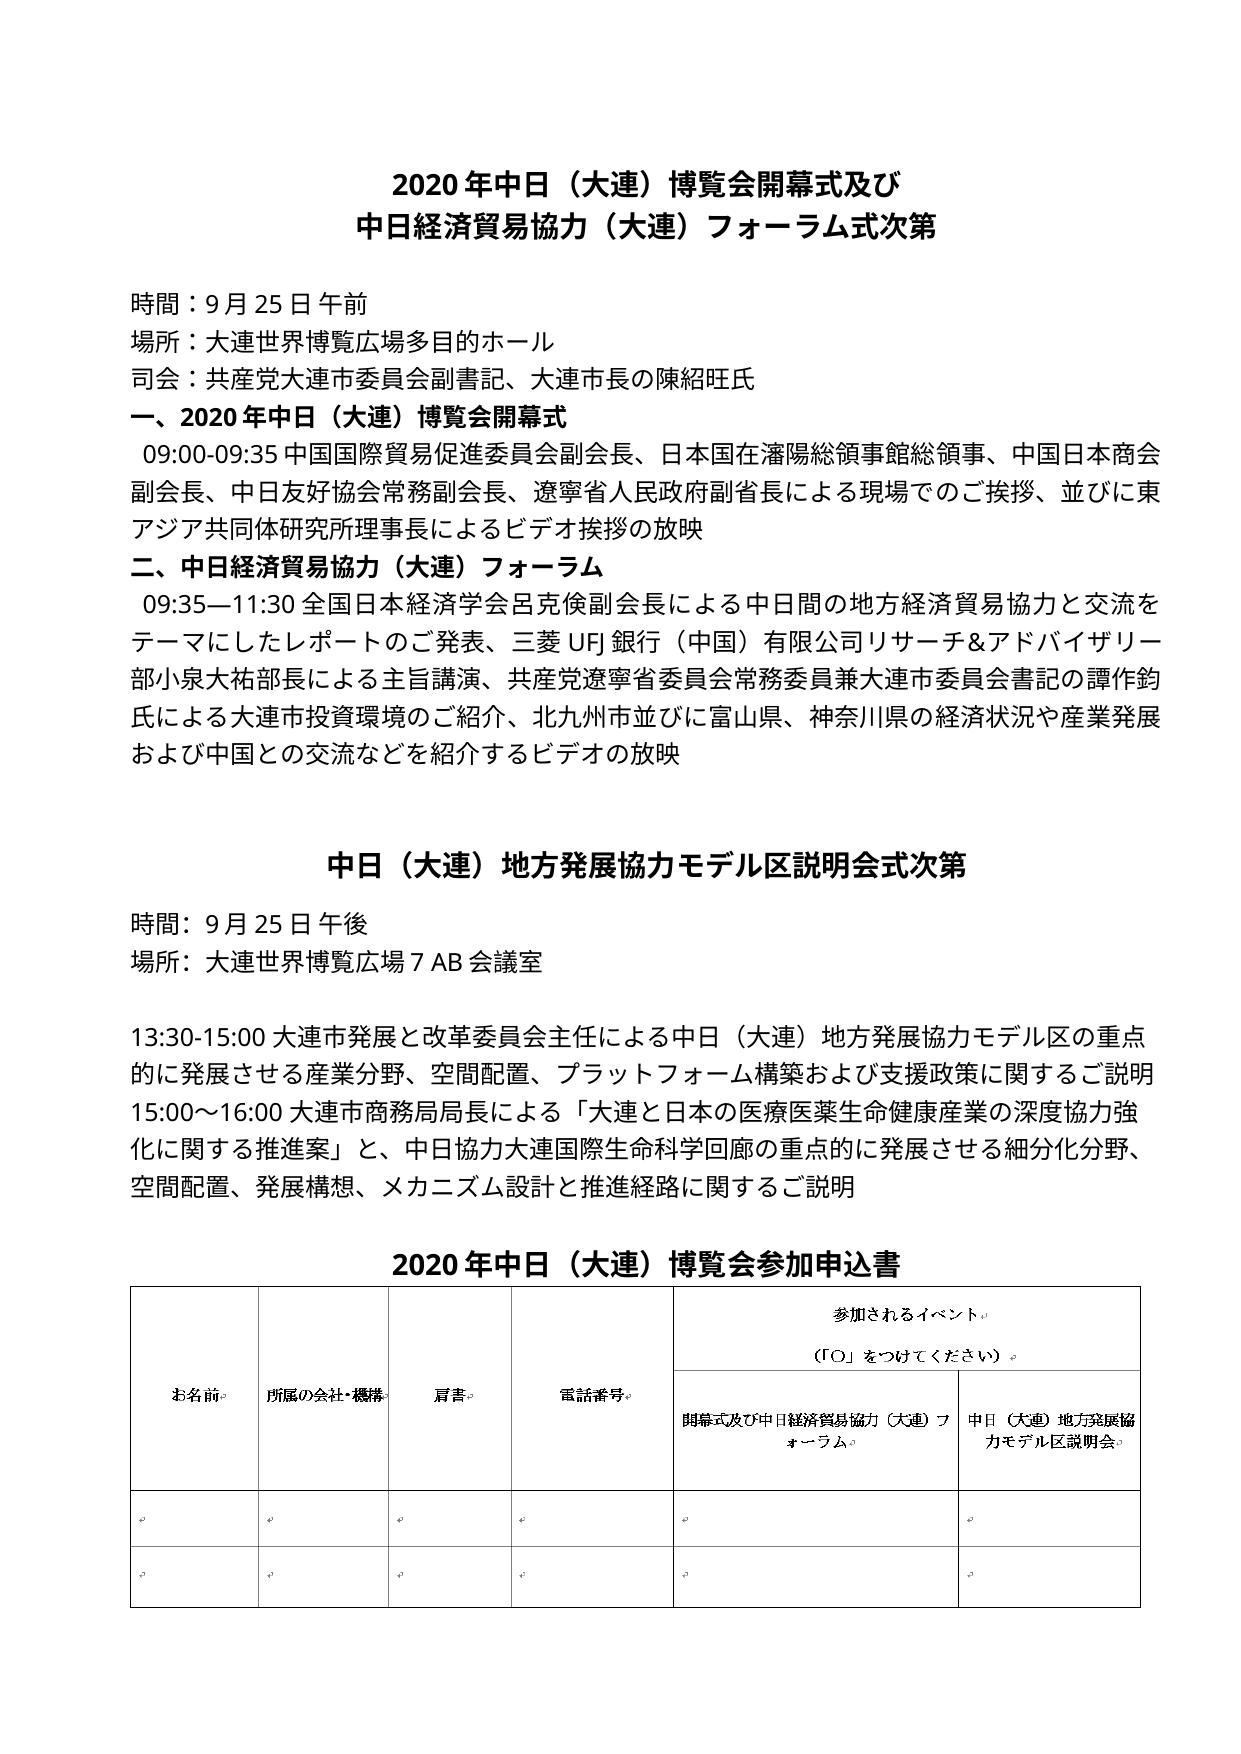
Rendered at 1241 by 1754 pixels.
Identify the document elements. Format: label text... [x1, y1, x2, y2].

text 中日（大連）地方発展協力モデル区説明会式次第 [130, 843, 1163, 885]
text 場所：大連世界博覧広場多目的ホール [130, 321, 1163, 359]
text 13:30-15:00 大連市発展と改革委員会主任による中日（大連）地方発展協力モデル区の重点的に発展させる産業分野、空間配置、プラットフォーム構築および支援政策に関するご説明 [130, 1016, 1163, 1091]
text 一、2020年中日（大連）博覧会開幕式 [130, 396, 1163, 434]
text 15:00～16:00 大連市商務局局長による「大連と日本の医療医薬生命健康産業の深度協力強化に関する推進案」と、中日協力大連国際生命科学回廊の重点的に発展させる細分化分野、空間配置、発展構想、メカニズム設計と推進経路に関するご説明 [130, 1091, 1163, 1204]
text 時間：9月25日 午前 [130, 284, 1163, 321]
text 場所：大連世界博覧広場7 AB会議室 [130, 941, 1163, 979]
picture [129, 1283, 1142, 1610]
text 中日経済貿易協力（大連）フォーラム式次第 [130, 204, 1163, 246]
text 2020年中日（大連）博覧会開幕式及び [130, 162, 1163, 204]
text 09:35—11:30全国日本経済学会呂克倹副会長による中日間の地方経済貿易協力と交流をテーマにしたレポートのご発表、三菱UFJ銀行（中国）有限公司リサーチ&アドバイザリー部小泉大祐部長による主旨講演、共産党遼寧省委員会常務委員兼大連市委員会書記の譚作鈞氏による大連市投資環境のご紹介、北九州市並びに富山県、神奈川県の経済状況や産業発展および中国との交流などを紹介するビデオの放映 [130, 584, 1163, 771]
text 司会：共産党大連市委員会副書記、大連市長の陳紹旺氏 [130, 359, 1163, 396]
text 時間：9月25日 午後 [130, 904, 1163, 941]
text 2020年中日（大連）博覧会参加申込書 [130, 1241, 1163, 1284]
text 09:00-09:35中国国際貿易促進委員会副会長、日本国在瀋陽総領事館総領事、中国日本商会副会長、中日友好協会常務副会長、遼寧省人民政府副省長による現場でのご挨拶、並びに東アジア共同体研究所理事長によるビデオ挨拶の放映 [130, 434, 1163, 546]
text 二、中日経済貿易協力（大連）フォーラム [130, 546, 1163, 584]
